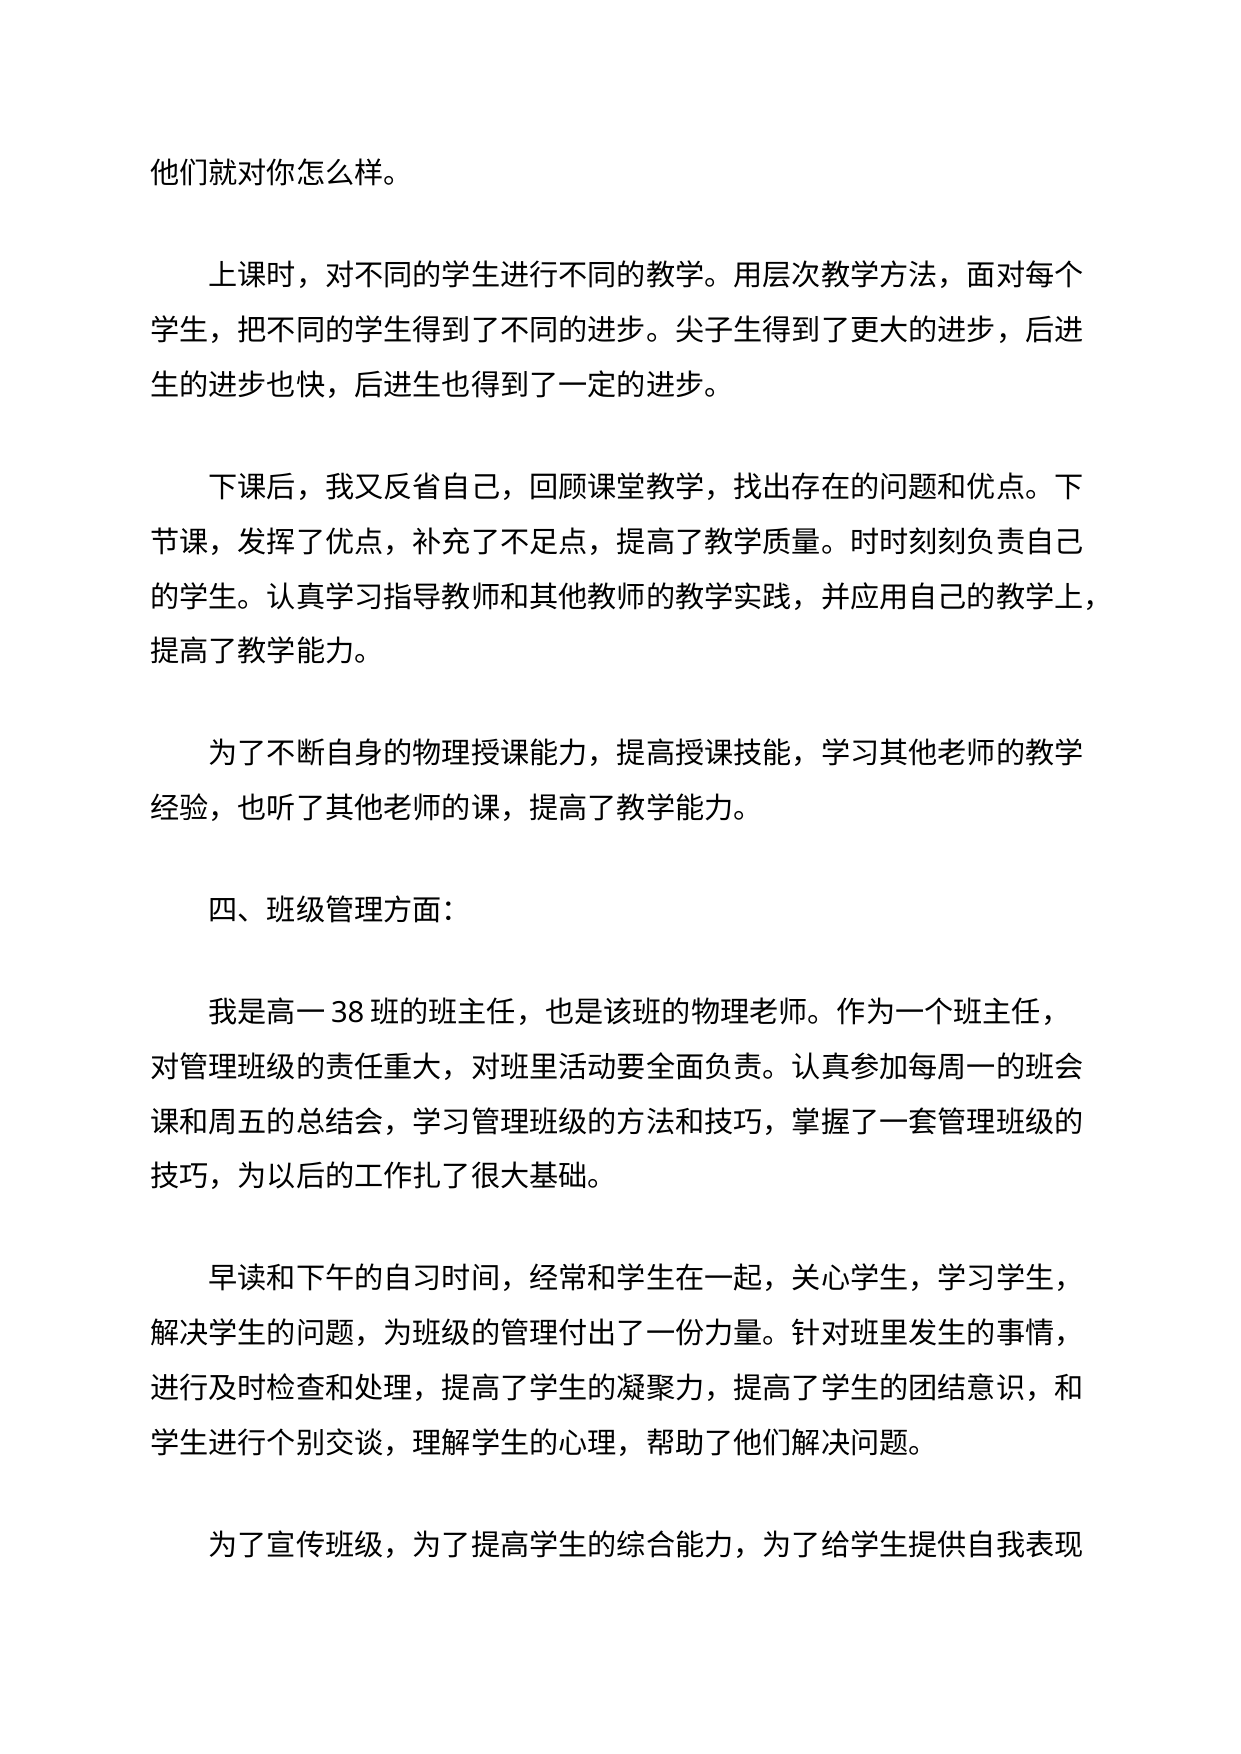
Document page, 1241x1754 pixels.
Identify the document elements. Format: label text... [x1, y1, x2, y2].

text 四、班级管理方面： [150, 886, 1090, 929]
text 下课后，我又反省自己，回顾课堂教学，找出存在的问题和优点。下节课，发挥了优点，补充了不足点，提高了教学质量。时时刻刻负责自己的学生。认真学习指导教师和其他教师的教学实践，并应用自己的教学上，提高了教学能力。 [150, 463, 1090, 670]
text 上课时，对不同的学生进行不同的教学。用层次教学方法，面对每个学生，把不同的学生得到了不同的进步。尖子生得到了更大的进步，后进生的进步也快，后进生也得到了一定的进步。 [150, 252, 1090, 404]
text 早读和下午的自习时间，经常和学生在一起，关心学生，学习学生，解决学生的问题，为班级的管理付出了一份力量。针对班里发生的事情，进行及时检查和处理，提高了学生的凝聚力，提高了学生的团结意识，和学生进行个别交谈，理解学生的心理，帮助了他们解决问题。 [150, 1255, 1090, 1462]
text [150, 1521, 1090, 1563]
text 我是高一38班的班主任，也是该班的物理老师。作为一个班主任，对管理班级的责任重大，对班里活动要全面负责。认真参加每周一的班会课和周五的总结会，学习管理班级的方法和技巧，掌握了一套管理班级的技巧，为以后的工作扎了很大基础。 [150, 988, 1090, 1195]
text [150, 150, 1090, 192]
text 为了不断自身的物理授课能力，提高授课技能，学习其他老师的教学经验，也听了其他老师的课，提高了教学能力。 [150, 730, 1090, 827]
